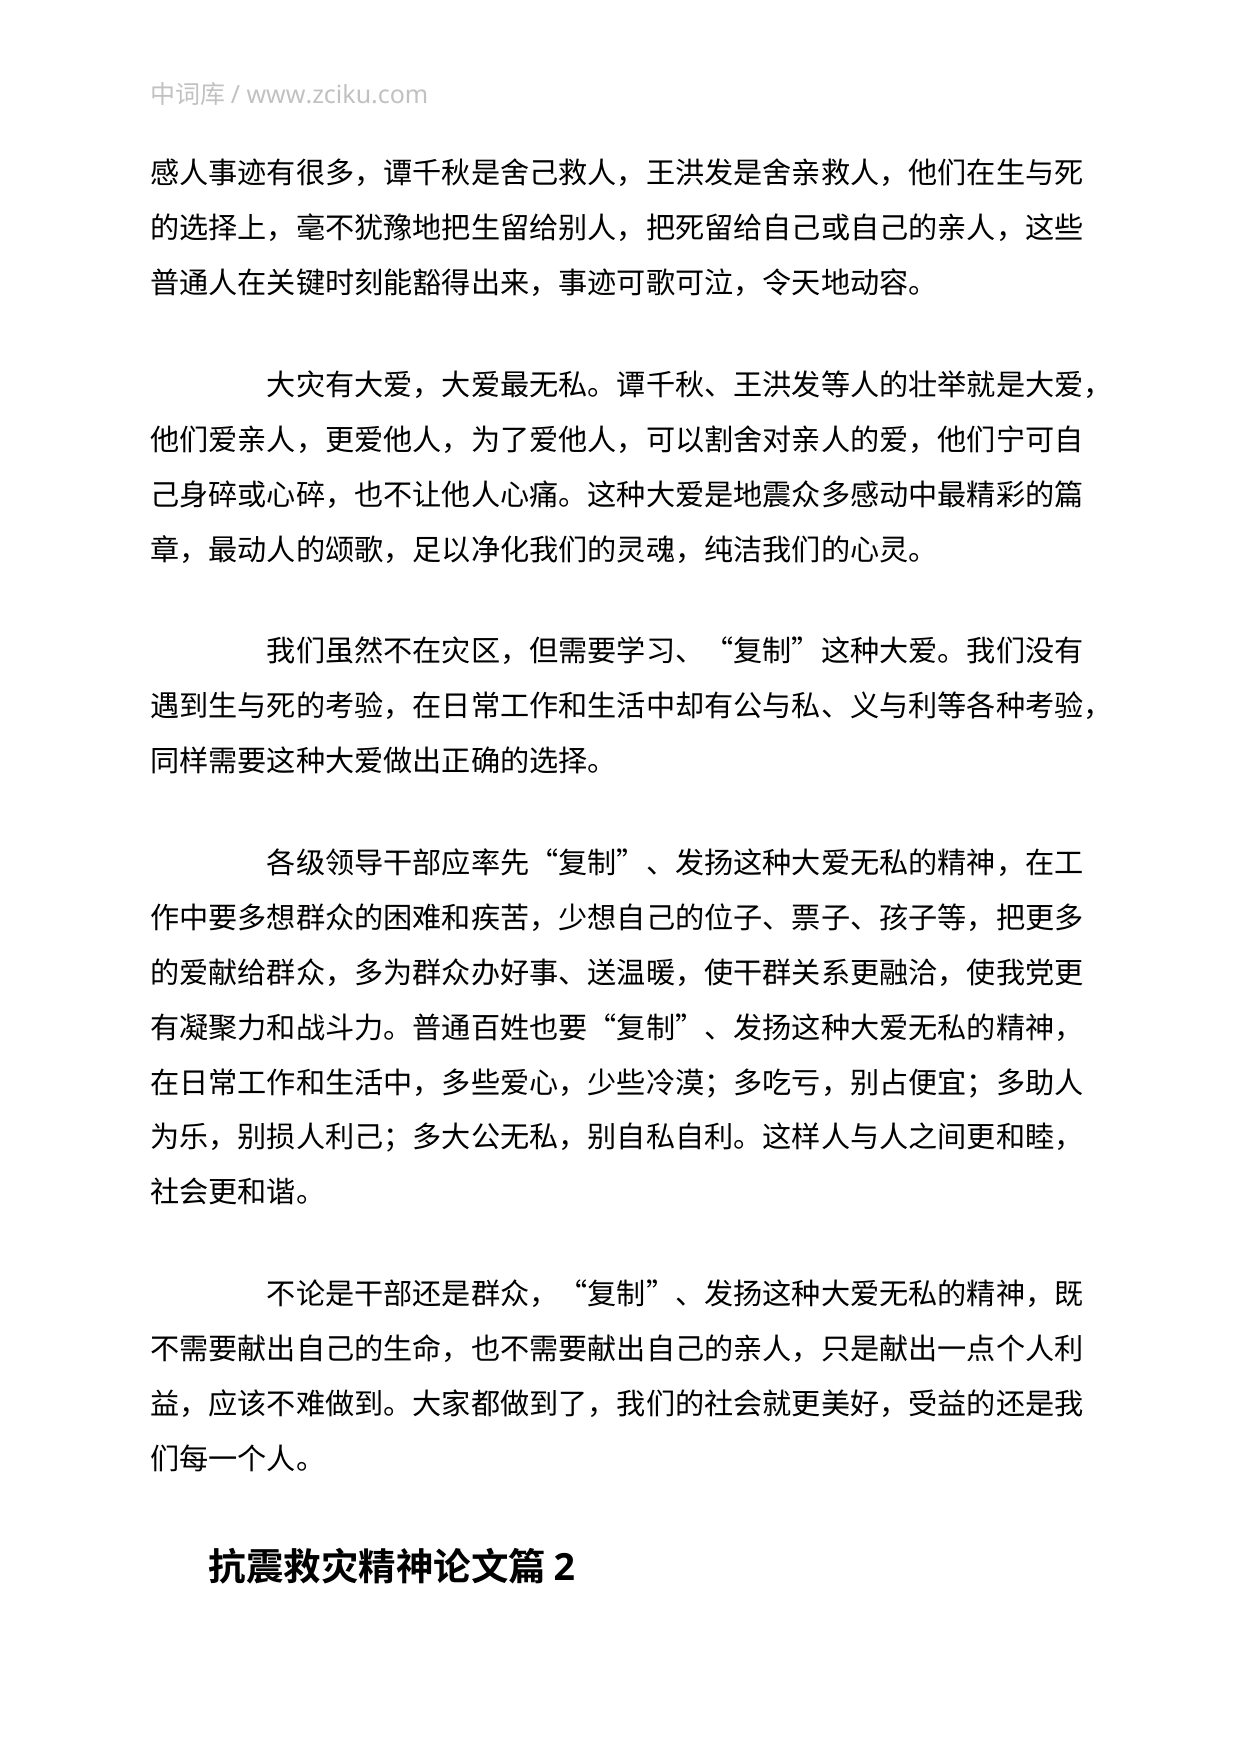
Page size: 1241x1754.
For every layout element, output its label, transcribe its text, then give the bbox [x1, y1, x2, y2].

text 各级领导干部应率先“复制”、发扬这种大爱无私的精神，在工作中要多想群众的困难和疾苦，少想自己的位子、票子、孩子等，把更多的爱献给群众，多为群众办好事、送温暖，使干群关系更融洽，使我党更有凝聚力和战斗力。普通百姓也要“复制”、发扬这种大爱无私的精神，在日常工作和生活中，多些爱心，少些冷漠；多吃亏，别占便宜；多助人为乐，别损人利己；多大公无私，别自私自利。这样人与人之间更和睦，社会更和谐。 [150, 839, 1090, 1211]
text 不论是干部还是群众，“复制”、发扬这种大爱无私的精神，既不需要献出自己的生命，也不需要献出自己的亲人，只是献出一点个人利益，应该不难做到。大家都做到了，我们的社会就更美好，受益的还是我们每一个人。 [150, 1271, 1090, 1478]
text 我们虽然不在灾区，但需要学习、“复制”这种大爱。我们没有遇到生与死的考验，在日常工作和生活中却有公与私、义与利等各种考验，同样需要这种大爱做出正确的选择。 [150, 628, 1090, 780]
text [150, 150, 1090, 302]
text 抗震救灾精神论文篇2 [150, 1537, 1090, 1592]
text 大灾有大爱，大爱最无私。谭千秋、王洪发等人的壮举就是大爱，他们爱亲人，更爱他人，为了爱他人，可以割舍对亲人的爱，他们宁可自己身碎或心碎，也不让他人心痛。这种大爱是地震众多感动中最精彩的篇章，最动人的颂歌，足以净化我们的灵魂，纯洁我们的心灵。 [150, 362, 1090, 568]
